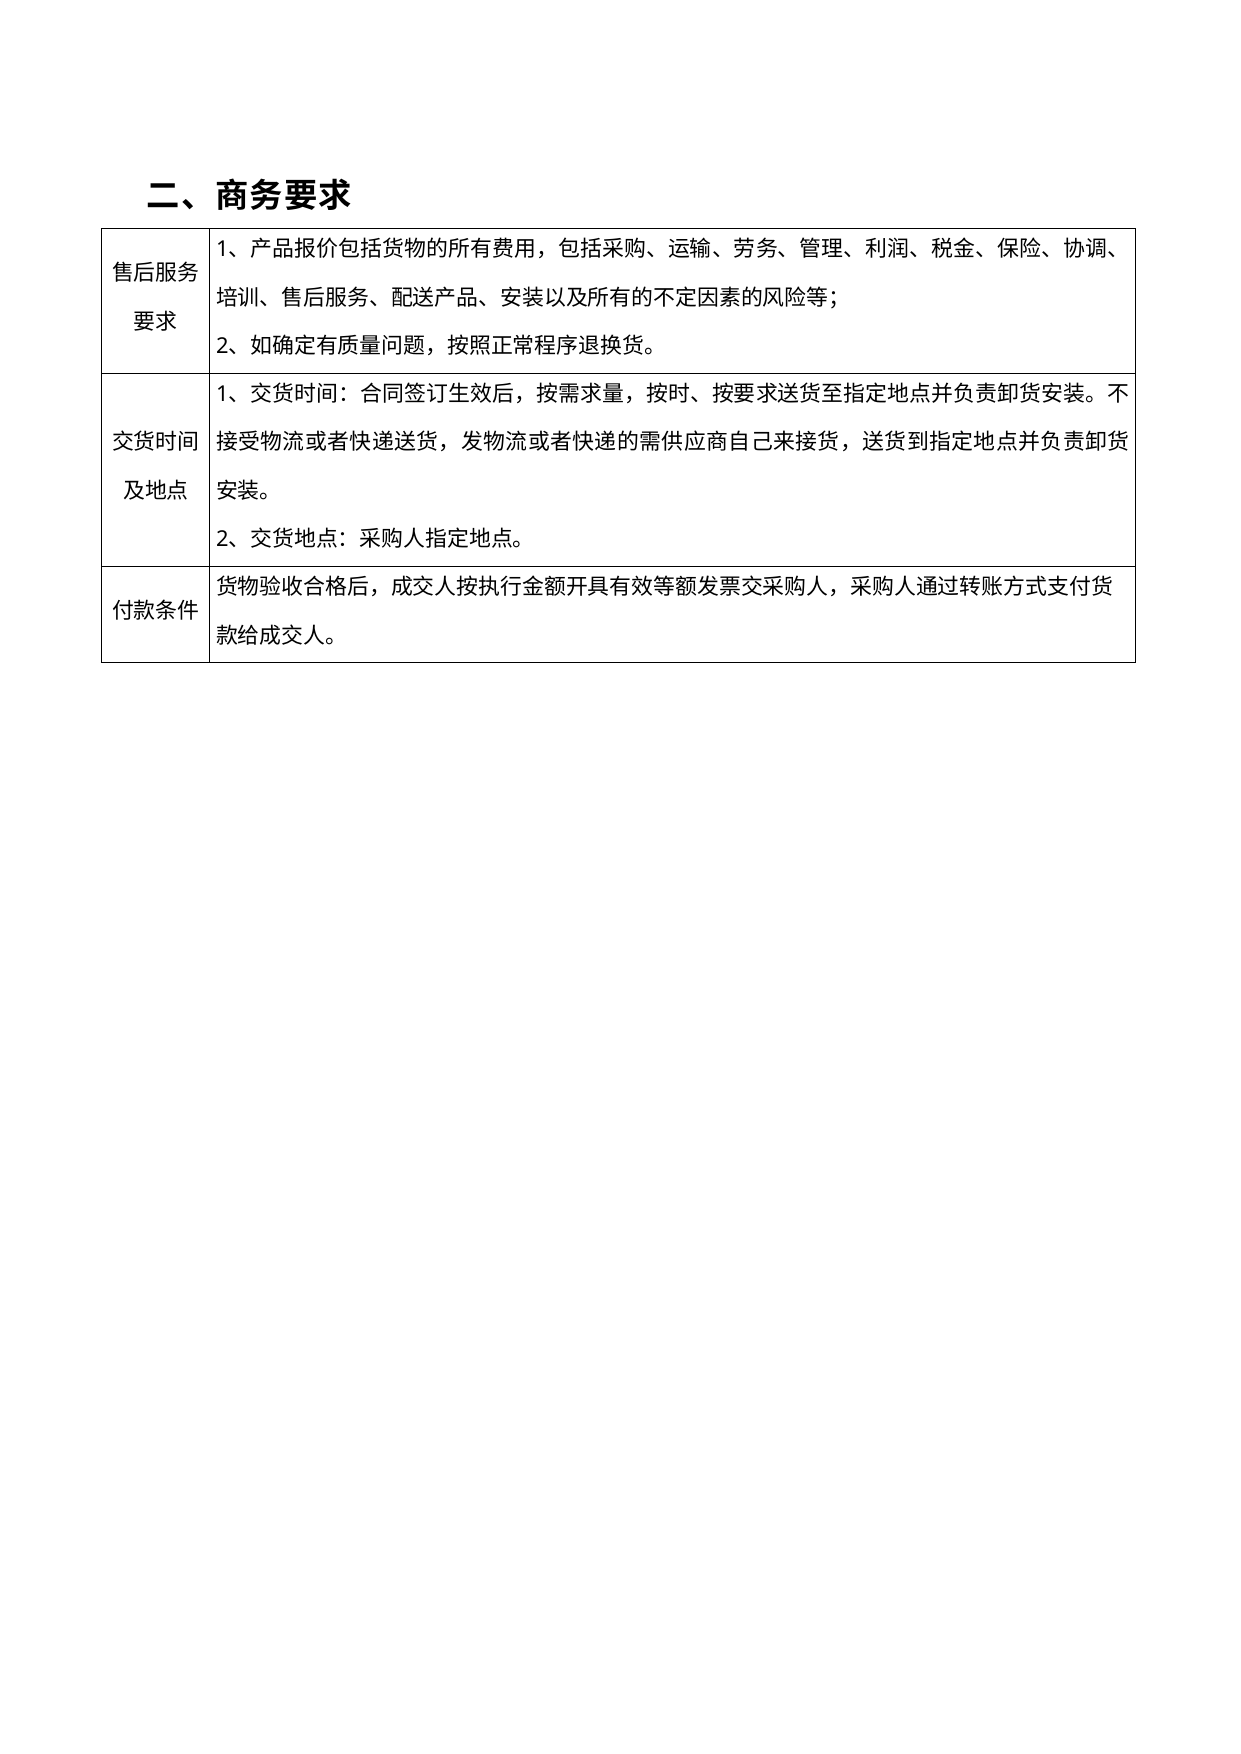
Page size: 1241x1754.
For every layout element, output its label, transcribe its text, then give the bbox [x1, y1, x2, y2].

table_cell 付款条件 [102, 567, 209, 662]
table_cell 货物验收合格后，成交人按执行金额开具有效等额发票交采购人，采购人通过转账方式支付货款给成交人。 [210, 567, 1135, 662]
list 二、商务要求 [146, 161, 1082, 226]
table_header 售后服务要求 [102, 229, 209, 373]
table_header 1、产品报价包括货物的所有费用，包括采购、运输、劳务、管理、利润、税金、保险、协调、培训、售后服务、配送产品、安装以及所有的不定因素的风险等； 2、如确定有质量问题，按照正常程序退换货。 [210, 229, 1135, 373]
table_cell 1、交货时间：合同签订生效后，按需求量，按时、按要求送货至指定地点并负责卸货安装。不接受物流或者快递送货，发物流或者快递的需供应商自己来接货，送货到指定地点并负责卸货安装。 2、交货地点：采购人指定地点。 [210, 374, 1135, 566]
table_cell 交货时间及地点 [102, 374, 209, 566]
